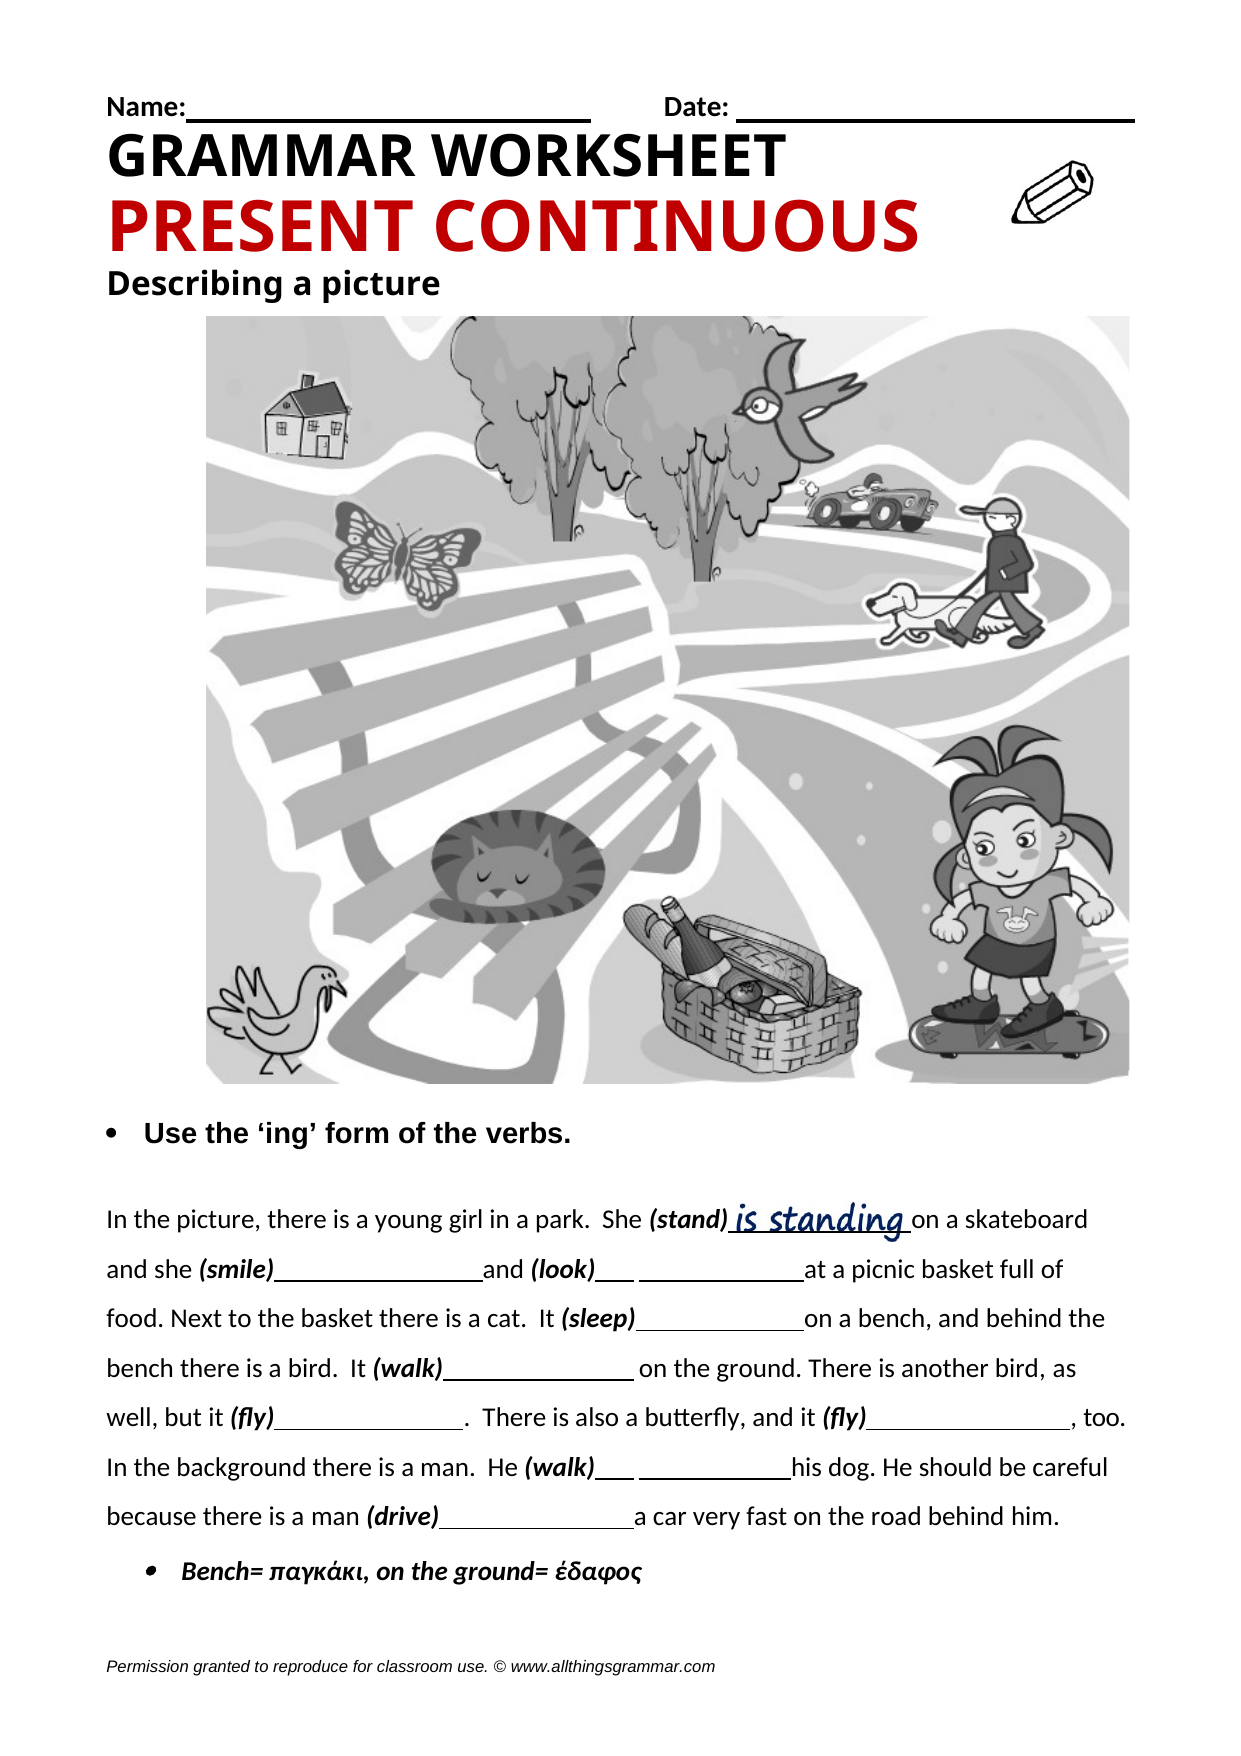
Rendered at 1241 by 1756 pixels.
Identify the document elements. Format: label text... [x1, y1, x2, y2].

list Bench= παγκάκι, on the ground= έδαφος [144, 1554, 1127, 1587]
text PRESENT CONTINUOUS [106, 190, 1146, 266]
text GRAMMAR WORKSHEET [106, 124, 1146, 190]
picture [206, 316, 1130, 1084]
picture [1002, 154, 1094, 224]
text Describing a picture [106, 266, 1146, 302]
subtitle Name: Date: [106, 89, 1146, 124]
text In the picture, there is a young girl in a park. She (stand) on a skateboard and she (smile) and (look) at a picnic basket full of food. Next to the basket there is a cat. It (sleep) on a bench, and behind the bench there is a bird. It (walk) on the ground. There is another bird, as well, but it (fly) . There is also a butterfly, and it (fly) , too. In the background there is a man. He (walk) his dog. He should be careful because there is a man (drive) a car very fast on the road behind him. [106, 1203, 1127, 1532]
